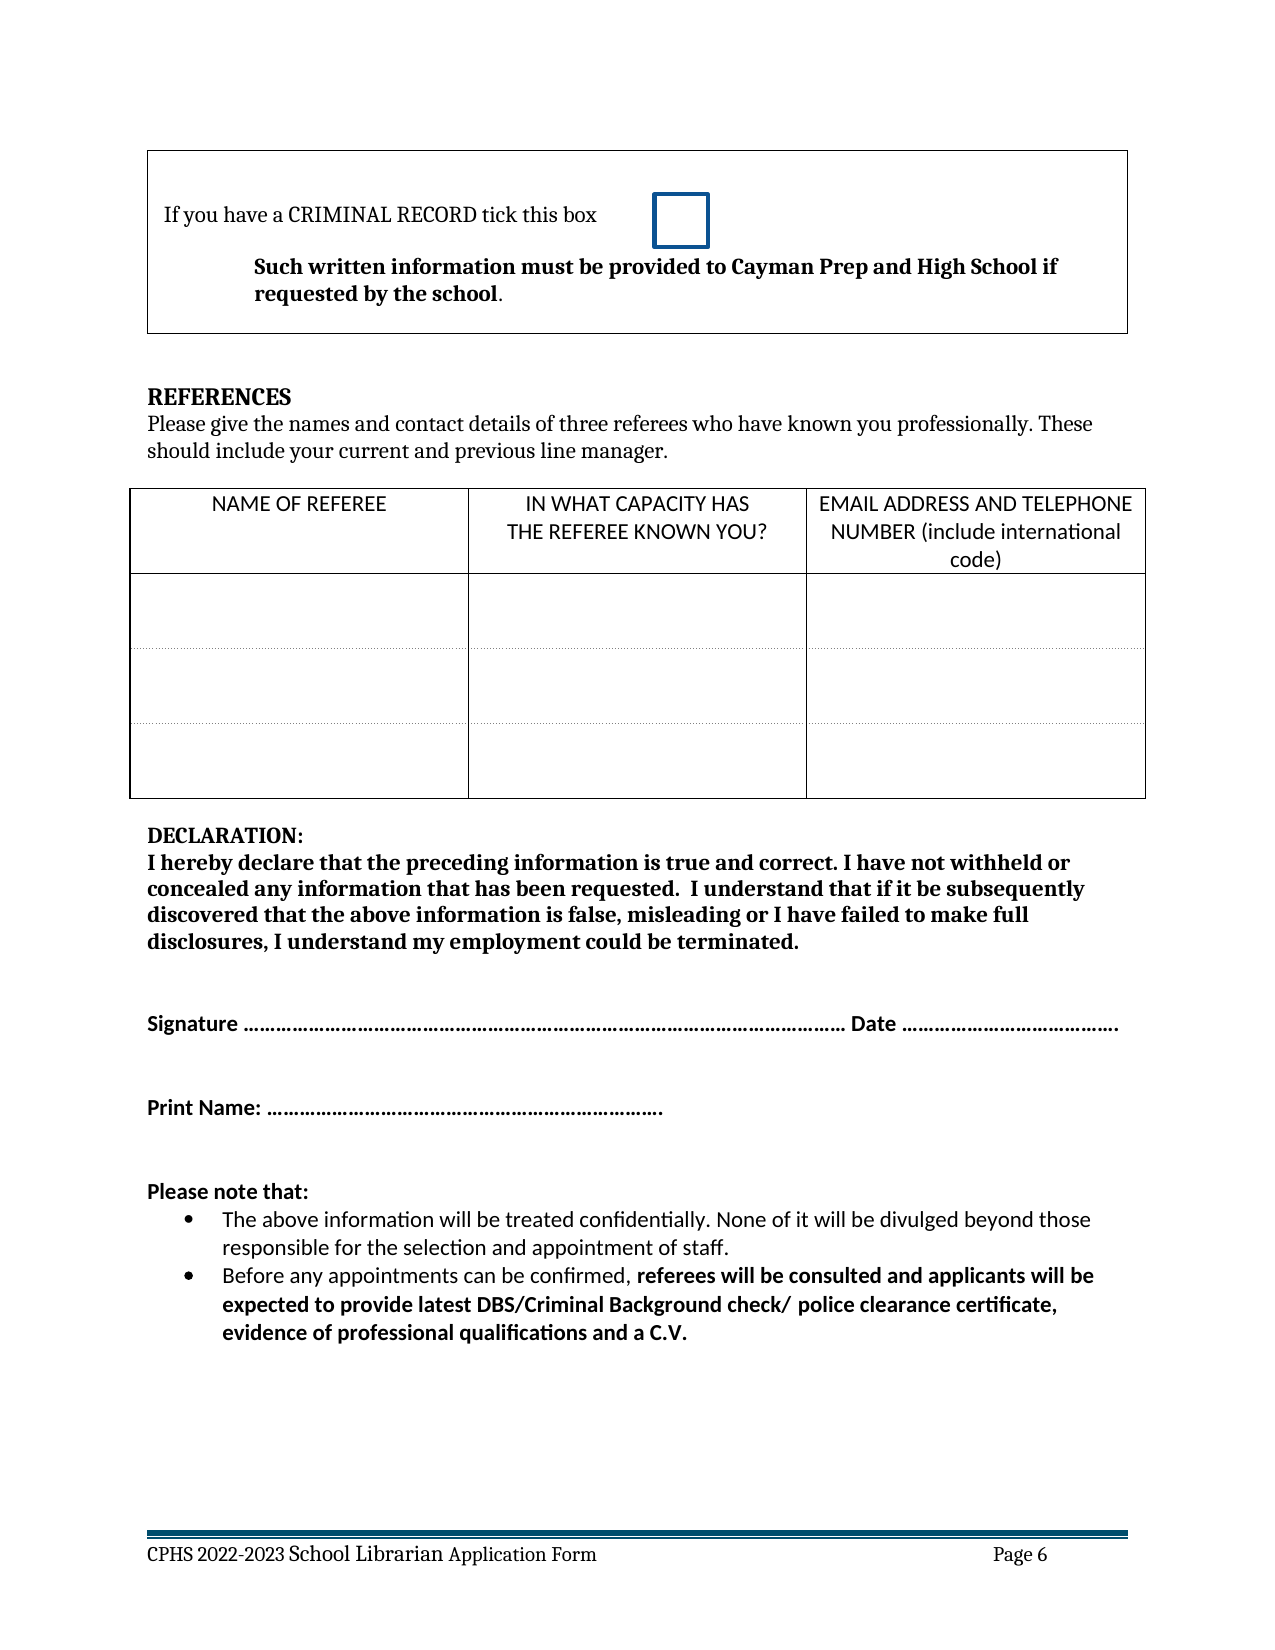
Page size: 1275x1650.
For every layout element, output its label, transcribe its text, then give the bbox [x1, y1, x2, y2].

table_header EMAIL ADDRESS AND TELEPHONE NUMBER (include international code) [807, 489, 1145, 573]
text REFERENCES [147, 382, 1128, 411]
table_cell [469, 648, 806, 723]
text DECLARATION: [147, 823, 1128, 849]
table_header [148, 151, 1127, 333]
table_cell [807, 648, 1145, 723]
table_cell [807, 723, 1145, 798]
table_header IN WHAT CAPACITY HAS THE REFEREE KNOWN YOU? [469, 489, 806, 573]
table_cell [131, 574, 468, 648]
table_cell [131, 723, 468, 798]
text Please note that: [147, 1177, 1128, 1205]
list The above information will be treated confidentially. None of it will be divulged beyond those responsible for the selection and appointment of staff. [184, 1205, 1128, 1261]
text Please give the names and contact details of three referees who have known you professionally. These should include your current and previous line manager. [147, 411, 1128, 464]
list Before any appointments can be confirmed, referees will be consulted and applicants will be expected to provide latest DBS/Criminal Background check/ police clearance certificate, evidence of professional qualifications and a C.V. [184, 1261, 1128, 1347]
table_header NAME OF REFEREE [131, 489, 468, 573]
table_cell [131, 648, 468, 723]
text Print Name: ………………………………………………………………. [147, 1093, 1128, 1121]
table_cell [469, 723, 806, 798]
table_cell [807, 574, 1145, 648]
text Signature ………………………………………………………………………………………………… Date …………………………………. [147, 1009, 1128, 1037]
table_cell [469, 574, 806, 648]
text I hereby declare that the preceding information is true and correct. I have not withheld or concealed any information that has been requested. I understand that if it be subsequently discovered that the above information is false, misleading or I have failed to make full disclosures, I understand my employment could be terminated. [147, 849, 1128, 955]
